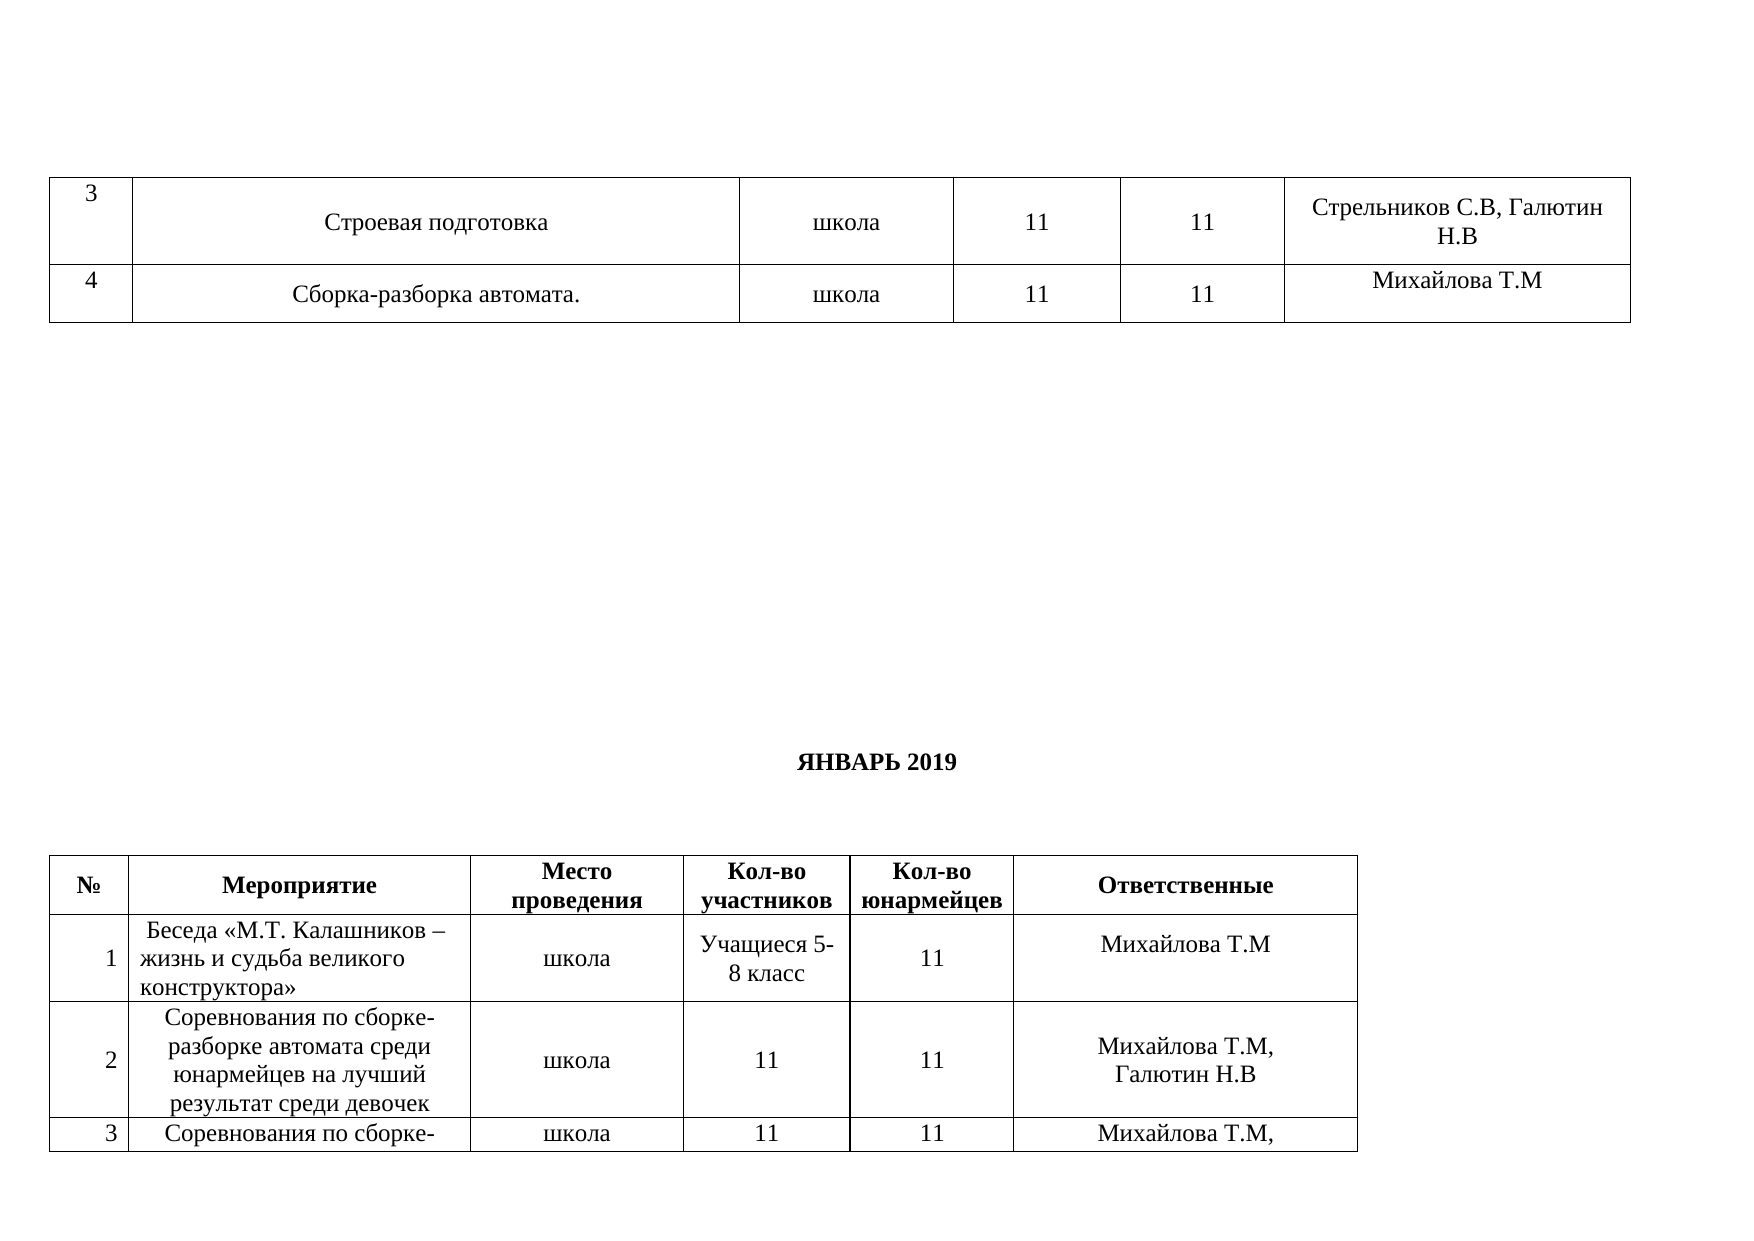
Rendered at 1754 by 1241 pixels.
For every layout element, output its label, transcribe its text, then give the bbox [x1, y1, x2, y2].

table_cell 11 [684, 1118, 849, 1151]
table_cell Беседа «М.Т. Калашников – жизнь и судьба великого конструктора» [129, 915, 470, 1001]
table_cell школа [740, 178, 953, 264]
table_cell 2 [50, 1002, 128, 1117]
table_cell 3 [50, 178, 132, 264]
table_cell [1014, 1118, 1357, 1151]
table_header Мероприятие [129, 856, 470, 914]
text ЯНВАРЬ 2019 [118, 747, 1636, 776]
table_cell Михайлова Т.М, Галютин Н.В [1014, 1002, 1357, 1117]
table_cell 11 [851, 915, 1013, 1001]
table_cell Стрельников С.В, Галютин Н.В [1285, 178, 1630, 264]
table_cell 11 [954, 178, 1120, 264]
table_cell 11 [684, 1002, 849, 1117]
table_cell школа [740, 265, 953, 322]
table_cell 11 [1121, 265, 1284, 322]
table_cell 11 [851, 1118, 1013, 1151]
table_cell 3 [50, 1118, 128, 1151]
table_header № [50, 856, 128, 914]
table_cell 11 [851, 1002, 1013, 1117]
table_cell 11 [954, 265, 1120, 322]
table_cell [129, 1118, 470, 1151]
table_header Место проведения [471, 856, 683, 914]
table_cell Михайлова Т.М [1014, 915, 1357, 1001]
table_cell 11 [1121, 178, 1284, 264]
table_cell школа [471, 1002, 683, 1117]
table_cell Строевая подготовка [133, 178, 739, 264]
table_cell Сборка-разборка автомата. [133, 265, 739, 322]
table_cell школа [471, 1118, 683, 1151]
table_cell школа [471, 915, 683, 1001]
table_header Ответственные [1014, 856, 1357, 914]
table_cell 4 [50, 265, 132, 322]
table_cell Михайлова Т.М [1285, 265, 1630, 322]
table_header Кол-во юнармейцев [851, 856, 1013, 914]
table_cell Соревнования по сборке-разборке автомата среди юнармейцев на лучший результат среди девочек [129, 1002, 470, 1117]
table_header Кол-во участников [684, 856, 849, 914]
table_cell Учащиеся 5-8 класс [684, 915, 849, 1001]
table_cell 1 [50, 915, 128, 1001]
